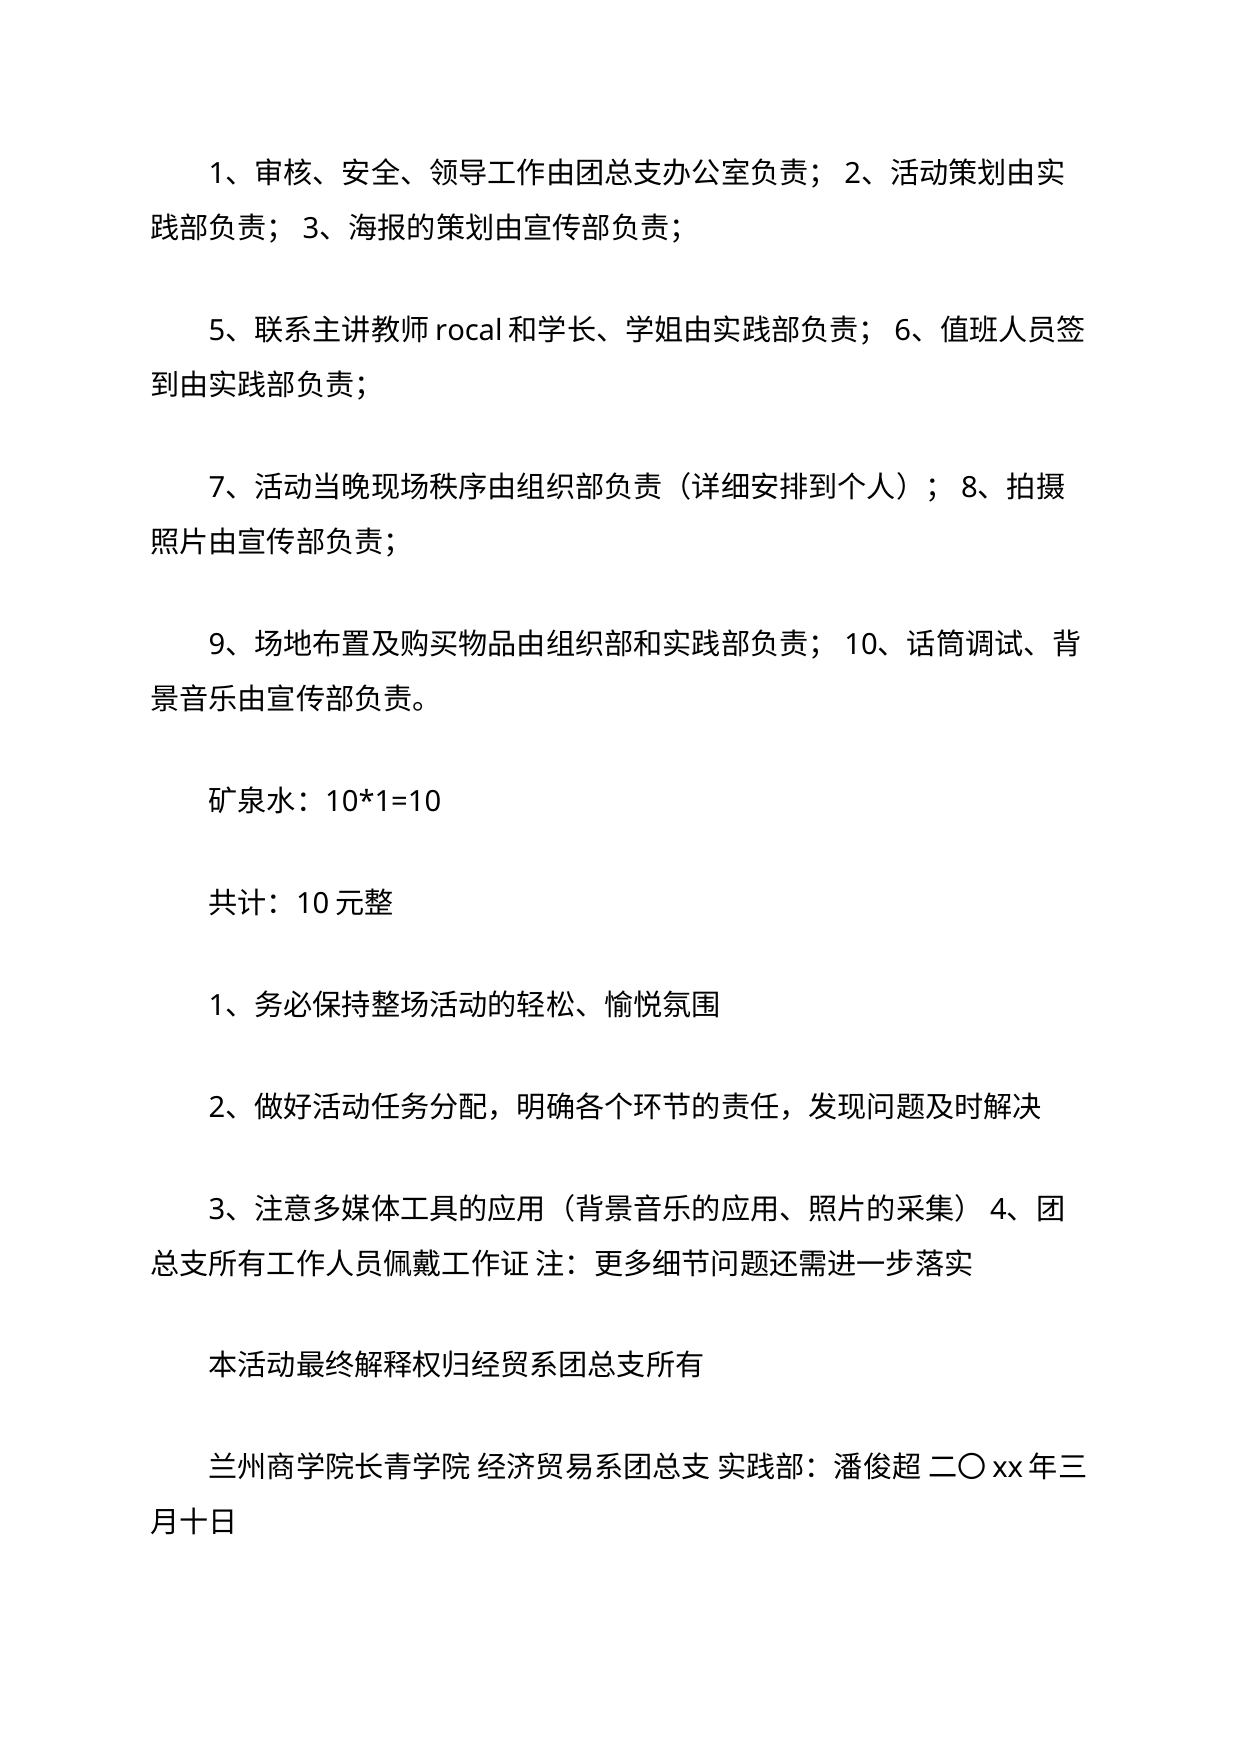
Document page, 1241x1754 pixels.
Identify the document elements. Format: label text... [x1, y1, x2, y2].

text 1、务必保持整场活动的轻松、愉悦氛围 [150, 981, 1090, 1024]
text 本活动最终解释权归经贸系团总支所有 [150, 1342, 1090, 1384]
text 9、场地布置及购买物品由组织部和实践部负责； 10、话筒调试、背景音乐由宣传部负责。 [150, 621, 1090, 718]
text 1、审核、安全、领导工作由团总支办公室负责； 2、活动策划由实践部负责； 3、海报的策划由宣传部负责； [150, 150, 1090, 247]
text 5、联系主讲教师rocal和学长、学姐由实践部负责； 6、值班人员签到由实践部负责； [150, 307, 1090, 404]
text 矿泉水：10*1=10 [150, 777, 1090, 820]
text 7、活动当晚现场秩序由组织部负责（详细安排到个人）； 8、拍摄照片由宣传部负责； [150, 464, 1090, 561]
text 共计：10元整 [150, 879, 1090, 922]
text 3、注意多媒体工具的应用（背景音乐的应用、照片的采集） 4、团总支所有工作人员佩戴工作证 注：更多细节问题还需进一步落实 [150, 1185, 1090, 1282]
text 兰州商学院长青学院 经济贸易系团总支 实践部：潘俊超 二〇xx年三月十日 [150, 1444, 1090, 1541]
text 2、做好活动任务分配，明确各个环节的责任，发现问题及时解决 [150, 1083, 1090, 1126]
